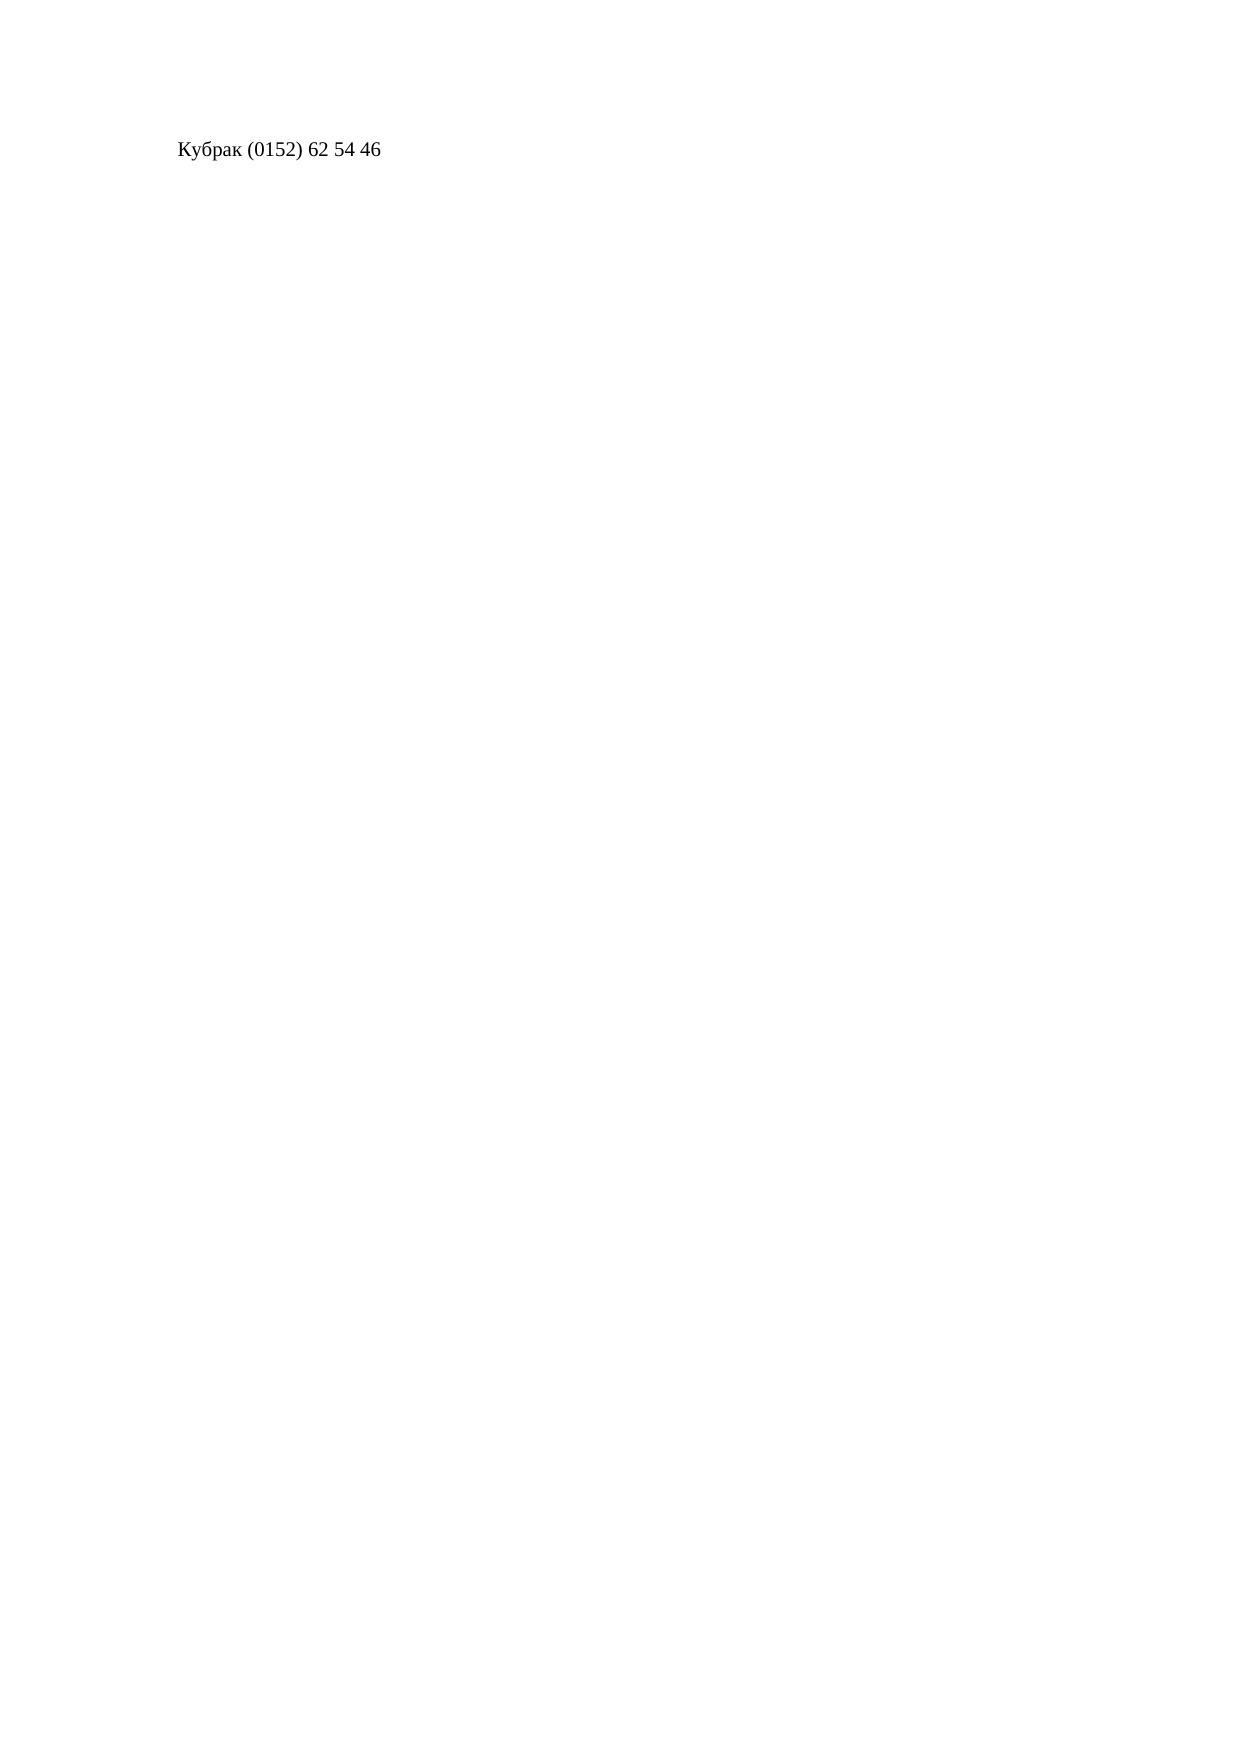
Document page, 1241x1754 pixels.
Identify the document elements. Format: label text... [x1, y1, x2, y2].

text Кубрак (0152) 62 54 46 [177, 142, 1152, 160]
